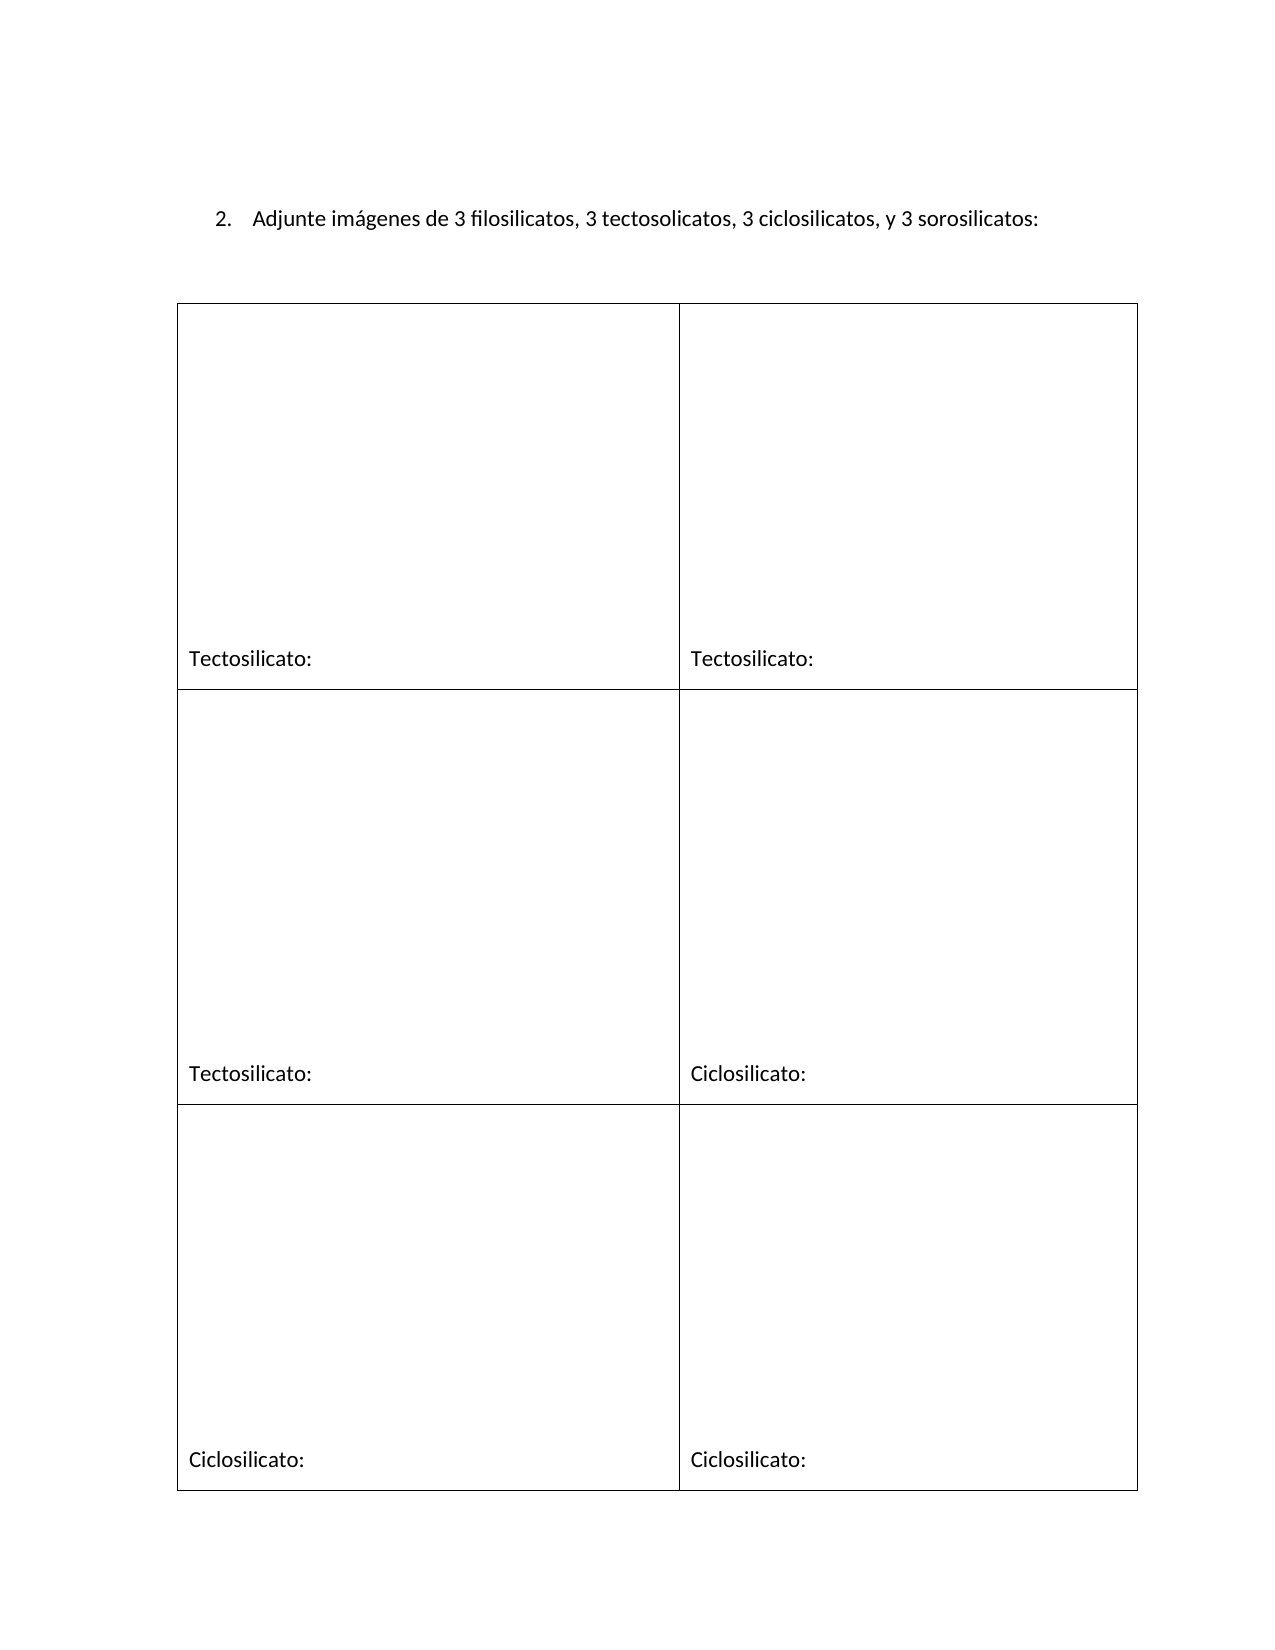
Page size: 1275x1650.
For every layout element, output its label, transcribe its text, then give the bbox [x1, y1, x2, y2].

table_cell Tectosilicato: [178, 690, 679, 1104]
table_cell Ciclosilicato: [680, 690, 1137, 1104]
list Adjunte imágenes de 3 filosilicatos, 3 tectosolicatos, 3 ciclosilicatos, y 3 sorosilicatos: [215, 204, 1098, 232]
table_header Tectosilicato: [178, 304, 679, 689]
table_header Tectosilicato: [680, 304, 1137, 689]
table_cell Ciclosilicato: [680, 1105, 1137, 1490]
table_cell Ciclosilicato: [178, 1105, 679, 1490]
